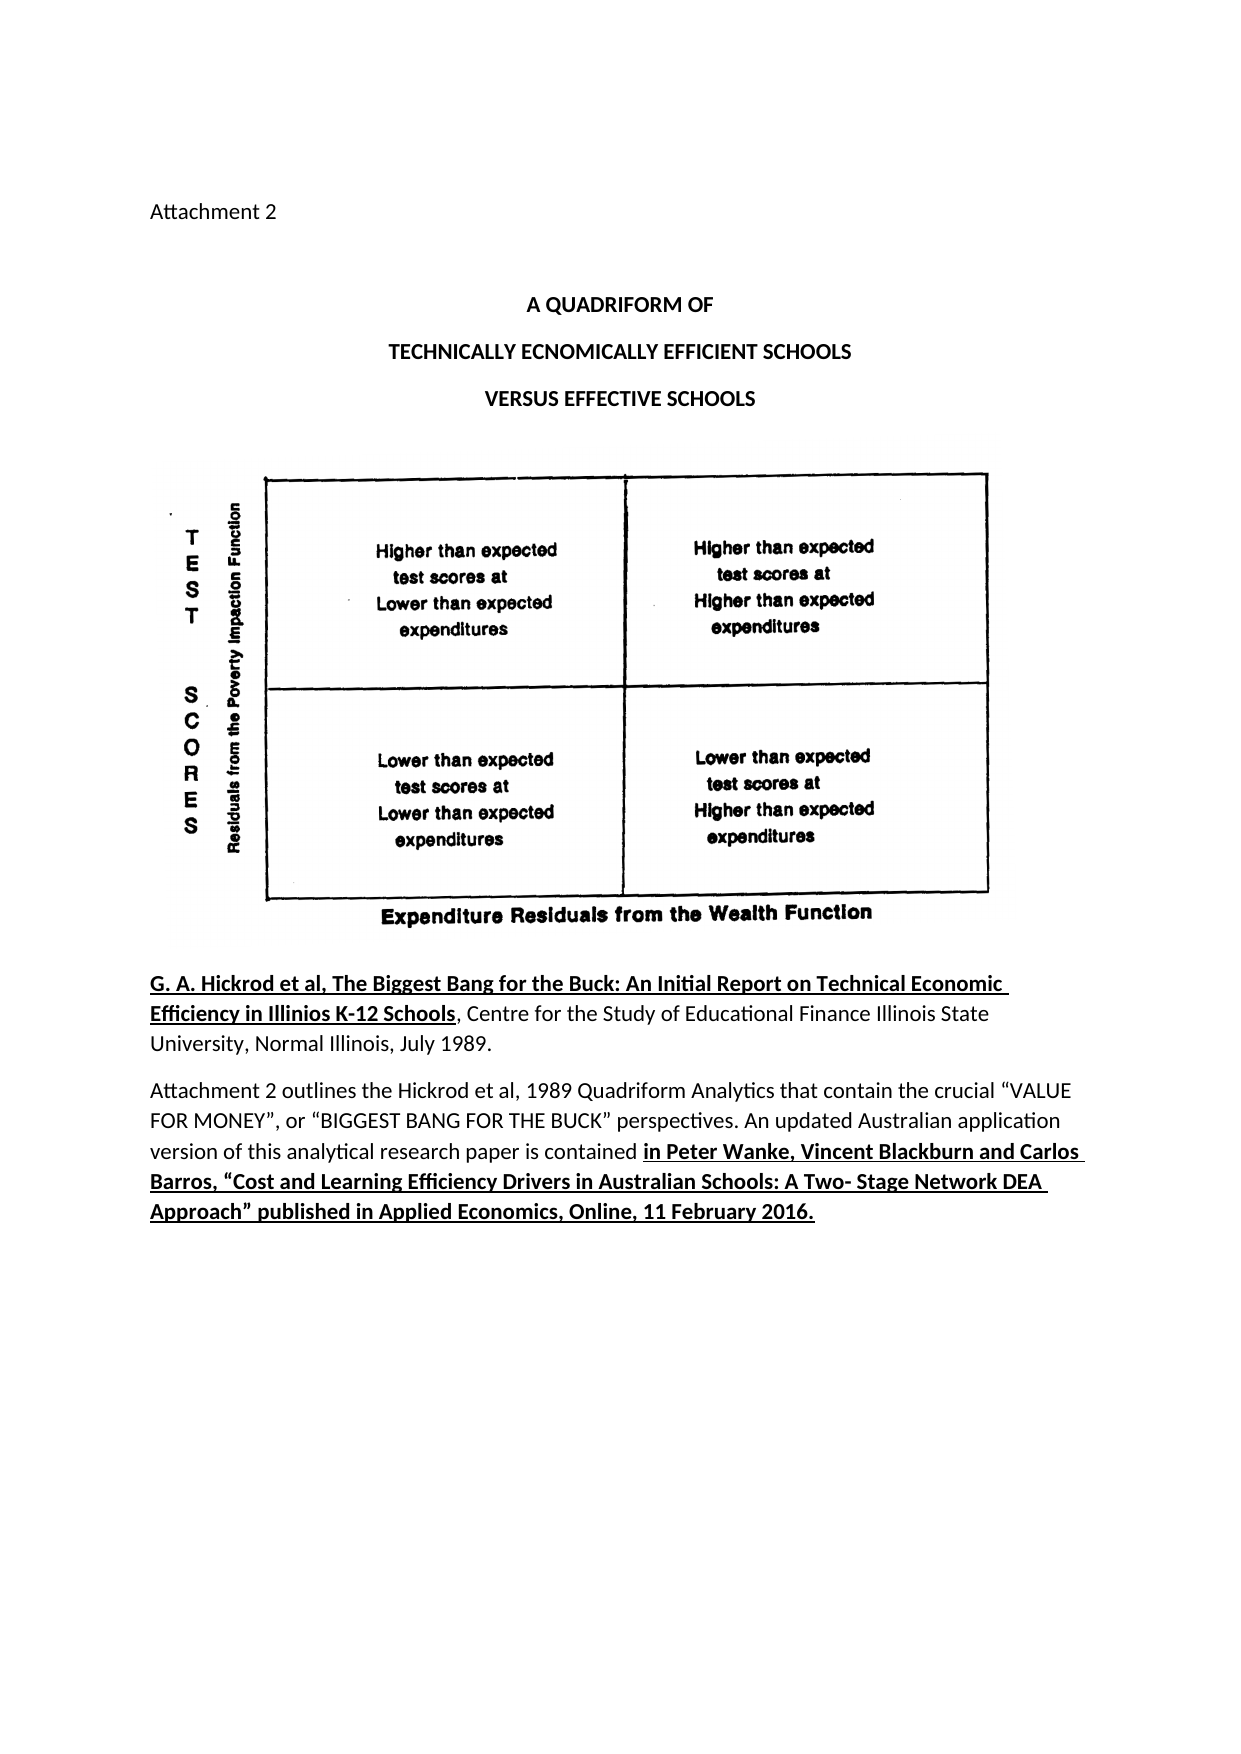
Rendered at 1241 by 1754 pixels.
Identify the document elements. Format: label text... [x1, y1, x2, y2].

text TECHNICALLY ECNOMICALLY EFFICIENT SCHOOLS [150, 337, 1090, 366]
text A QUADRIFORM OF [150, 291, 1090, 319]
text G. A. Hickrod et al, The Biggest Bang for the Buck: An Initial Report on Technical Economic Efficiency in Illinios K-12 Schools, Centre for the Study of Educational Finance Illinois State University, Normal Illinois, July 1989. [150, 969, 1090, 1057]
text Attachment 2 [150, 197, 1090, 225]
text Attachment 2 outlines the Hickrod et al, 1989 Quadriform Analytics that contain the crucial “VALUE FOR MONEY”, or “BIGGEST BANG FOR THE BUCK” perspectives. An updated Australian application version of this analytical research paper is contained in Peter Wanke, Vincent Blackburn and Carlos Barros, “Cost and Learning Efficiency Drivers in Australian Schools: A Two- Stage Network DEA Approach” published in Applied Economics, Online, 11 February 2016. [150, 1076, 1090, 1225]
picture [151, 432, 1018, 950]
text VERSUS EFFECTIVE SCHOOLS [150, 384, 1090, 412]
